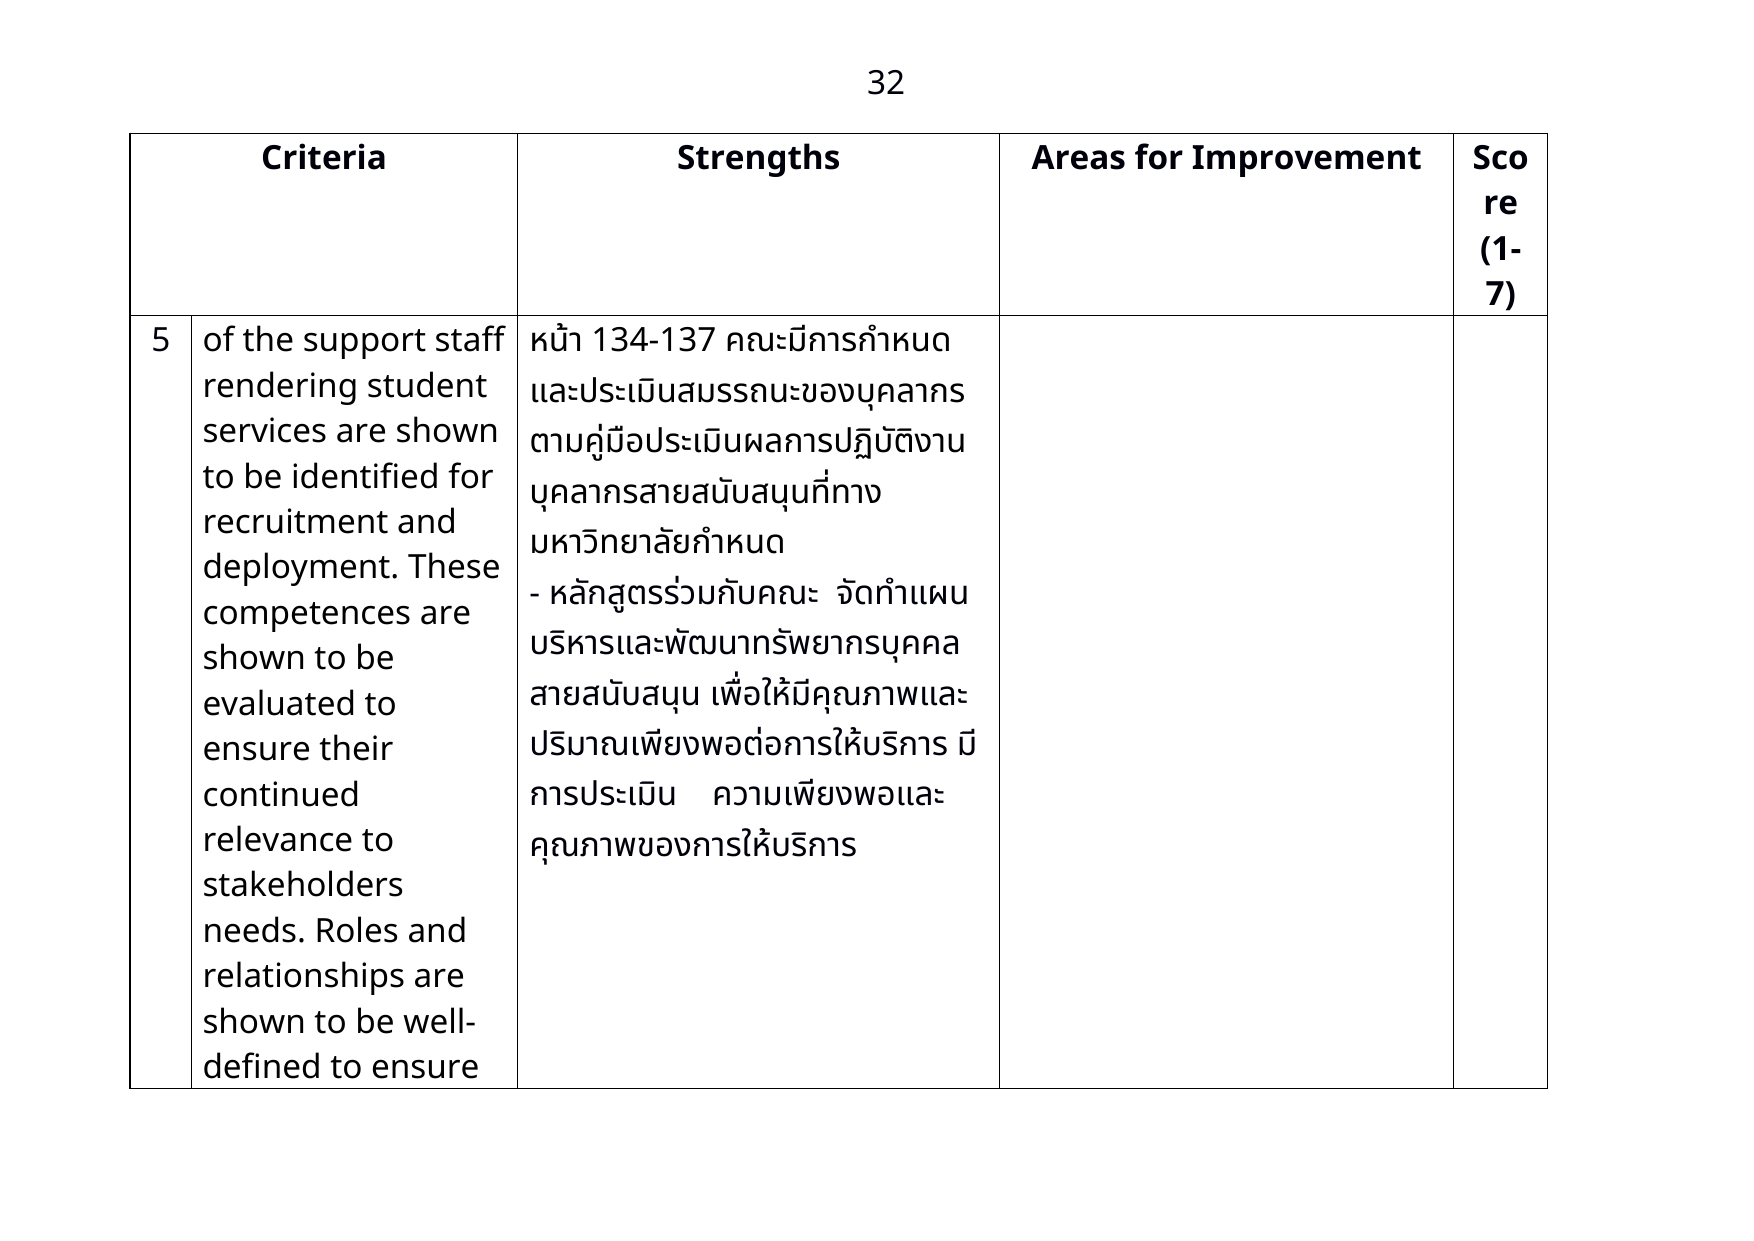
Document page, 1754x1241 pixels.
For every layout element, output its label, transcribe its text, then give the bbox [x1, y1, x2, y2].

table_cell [518, 316, 999, 1088]
table_header Strengths [518, 134, 999, 315]
table_cell 4 [1454, 316, 1547, 1088]
table_header Criteria [131, 134, 517, 315]
table_cell [1000, 316, 1453, 1088]
table_cell 6.5 [131, 316, 191, 1088]
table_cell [192, 316, 517, 1088]
table_header Areas for Improvement [1000, 134, 1453, 315]
table_header Score (1-7) [1454, 134, 1547, 315]
